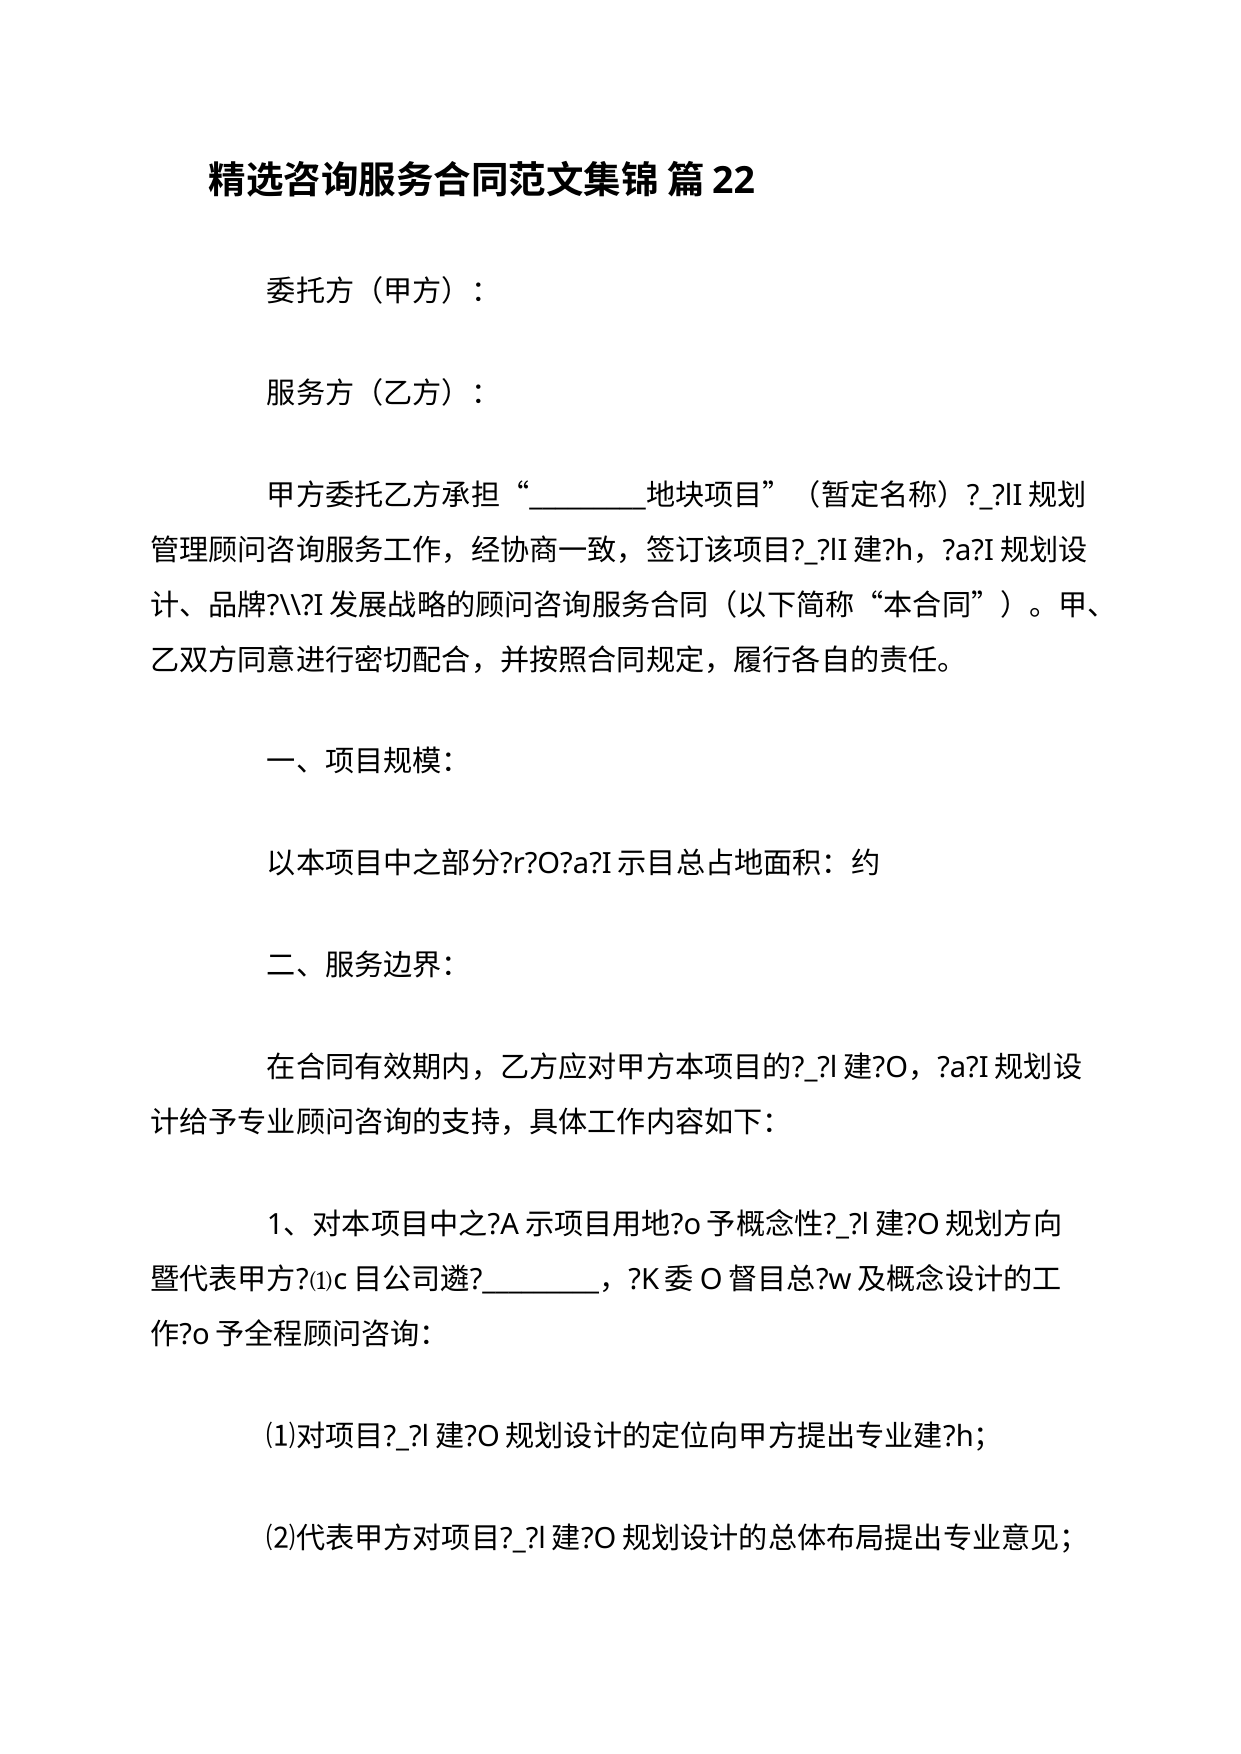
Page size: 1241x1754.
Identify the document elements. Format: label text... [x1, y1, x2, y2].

text 以本项目中之部分?r?O?a?I示目总占地面积：约 [150, 840, 1090, 882]
text 精选咨询服务合同范文集锦 篇22 [150, 150, 1090, 204]
text 在合同有效期内，乙方应对甲方本项目的?_?l建?O，?a?I规划设计给予专业顾问咨询的支持，具体工作内容如下： [150, 1043, 1090, 1141]
text 服务方（乙方）： [150, 369, 1090, 412]
text ⑵代表甲方对项目?_?l建?O规划设计的总体布局提出专业意见； [150, 1514, 1090, 1557]
text 甲方委托乙方承担“_________地块项目”（暂定名称）?_?lI规划管理顾问咨询服务工作，经协商一致，签订该项目?_?lI建?h，?a?I规划设计、品牌?\\?I发展战略的顾问咨询服务合同（以下简称“本合同”）。甲、乙双方同意进行密切配合，并按照合同规定，履行各自的责任。 [150, 471, 1090, 678]
text 二、服务边界： [150, 942, 1090, 984]
text 委托方（甲方）： [150, 268, 1090, 310]
text ⑴对项目?_?l建?O规划设计的定位向甲方提出专业建?h； [150, 1412, 1090, 1454]
text 一、项目规模： [150, 738, 1090, 780]
text 1、对本项目中之?A示项目用地?o予概念性?_?l建?O规划方向暨代表甲方?⑴c目公司遴?_________，?K委O督目总?w及概念设计的工作?o予全程顾问咨询： [150, 1200, 1090, 1353]
